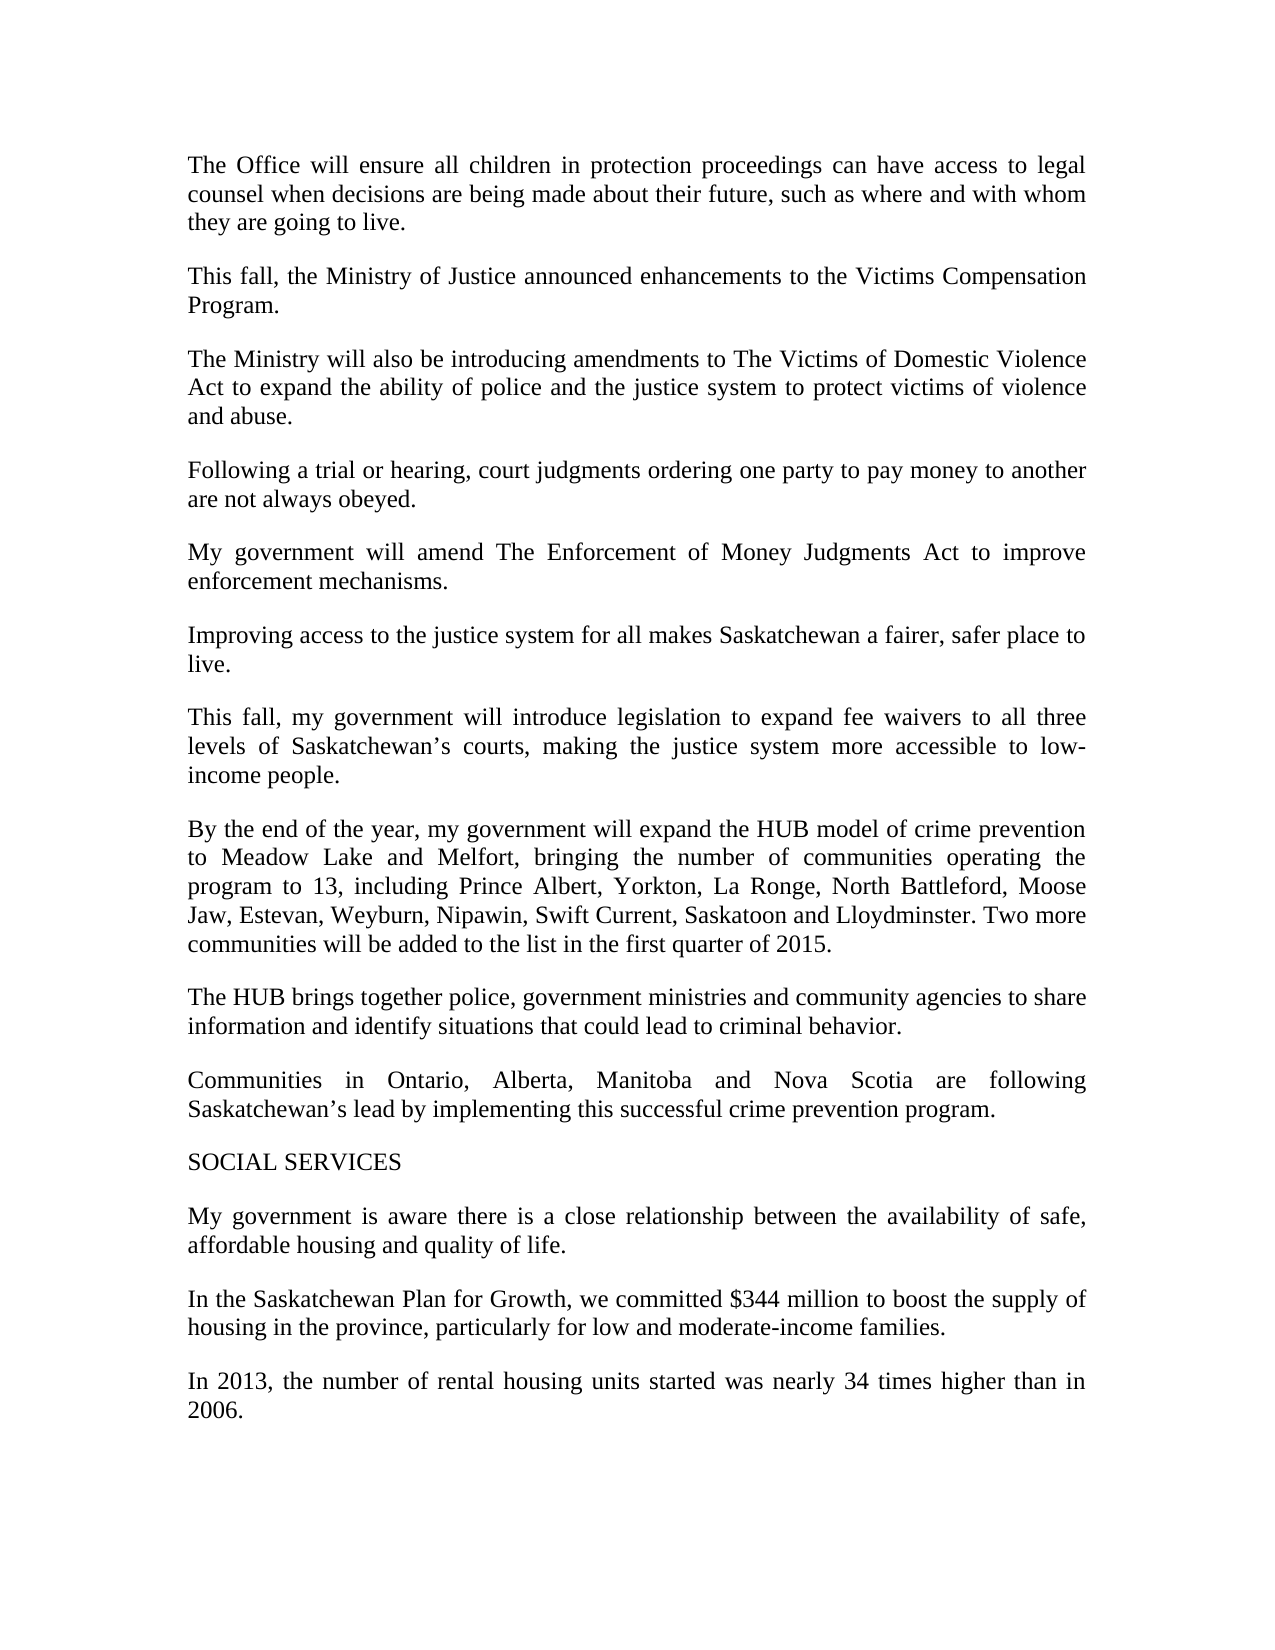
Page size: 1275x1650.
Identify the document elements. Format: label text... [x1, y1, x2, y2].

text The HUB brings together police, government ministries and community agencies to share information and identify situations that could lead to criminal behavior. [187, 982, 1087, 1040]
text The Office will ensure all children in protection proceedings can have access to legal counsel when decisions are being made about their future, such as where and with whom they are going to live. [187, 150, 1087, 236]
text My government will amend The Enforcement of Money Judgments Act to improve enforcement mechanisms. [187, 537, 1087, 595]
text Improving access to the justice system for all makes Saskatchewan a fairer, safer place to live. [187, 620, 1087, 677]
text Communities in Ontario, Alberta, Manitoba and Nova Scotia are following Saskatchewan’s lead by implementing this successful crime prevention program. [187, 1065, 1087, 1122]
text This fall, my government will introduce legislation to expand fee waivers to all three levels of Saskatchewan’s courts, making the justice system more accessible to low-income people. [187, 702, 1087, 789]
text The Ministry will also be introducing amendments to The Victims of Domestic Violence Act to expand the ability of police and the justice system to protect victims of violence and abuse. [187, 344, 1087, 430]
text Following a trial or hearing, court judgments ordering one party to pay money to another are not always obeyed. [187, 455, 1087, 512]
text This fall, the Ministry of Justice announced enhancements to the Victims Compensation Program. [187, 261, 1087, 319]
text In the Saskatchewan Plan for Growth, we committed $344 million to boost the supply of housing in the province, particularly for low and moderate-income families. [187, 1284, 1087, 1341]
text By the end of the year, my government will expand the HUB model of crime prevention to Meadow Lake and Melfort, bringing the number of communities operating the program to 13, including Prince Albert, Yorkton, La Ronge, North Battleford, Moose Jaw, Estevan, Weyburn, Nipawin, Swift Current, Saskatoon and Lloydminster. Two more communities will be added to the list in the first quarter of 2015. [187, 814, 1087, 957]
text My government is aware there is a close relationship between the availability of safe, affordable housing and quality of life. [187, 1201, 1087, 1259]
text SOCIAL SERVICES [187, 1147, 1087, 1176]
text In 2013, the number of rental housing units started was nearly 34 times higher than in 2006. [187, 1366, 1087, 1424]
